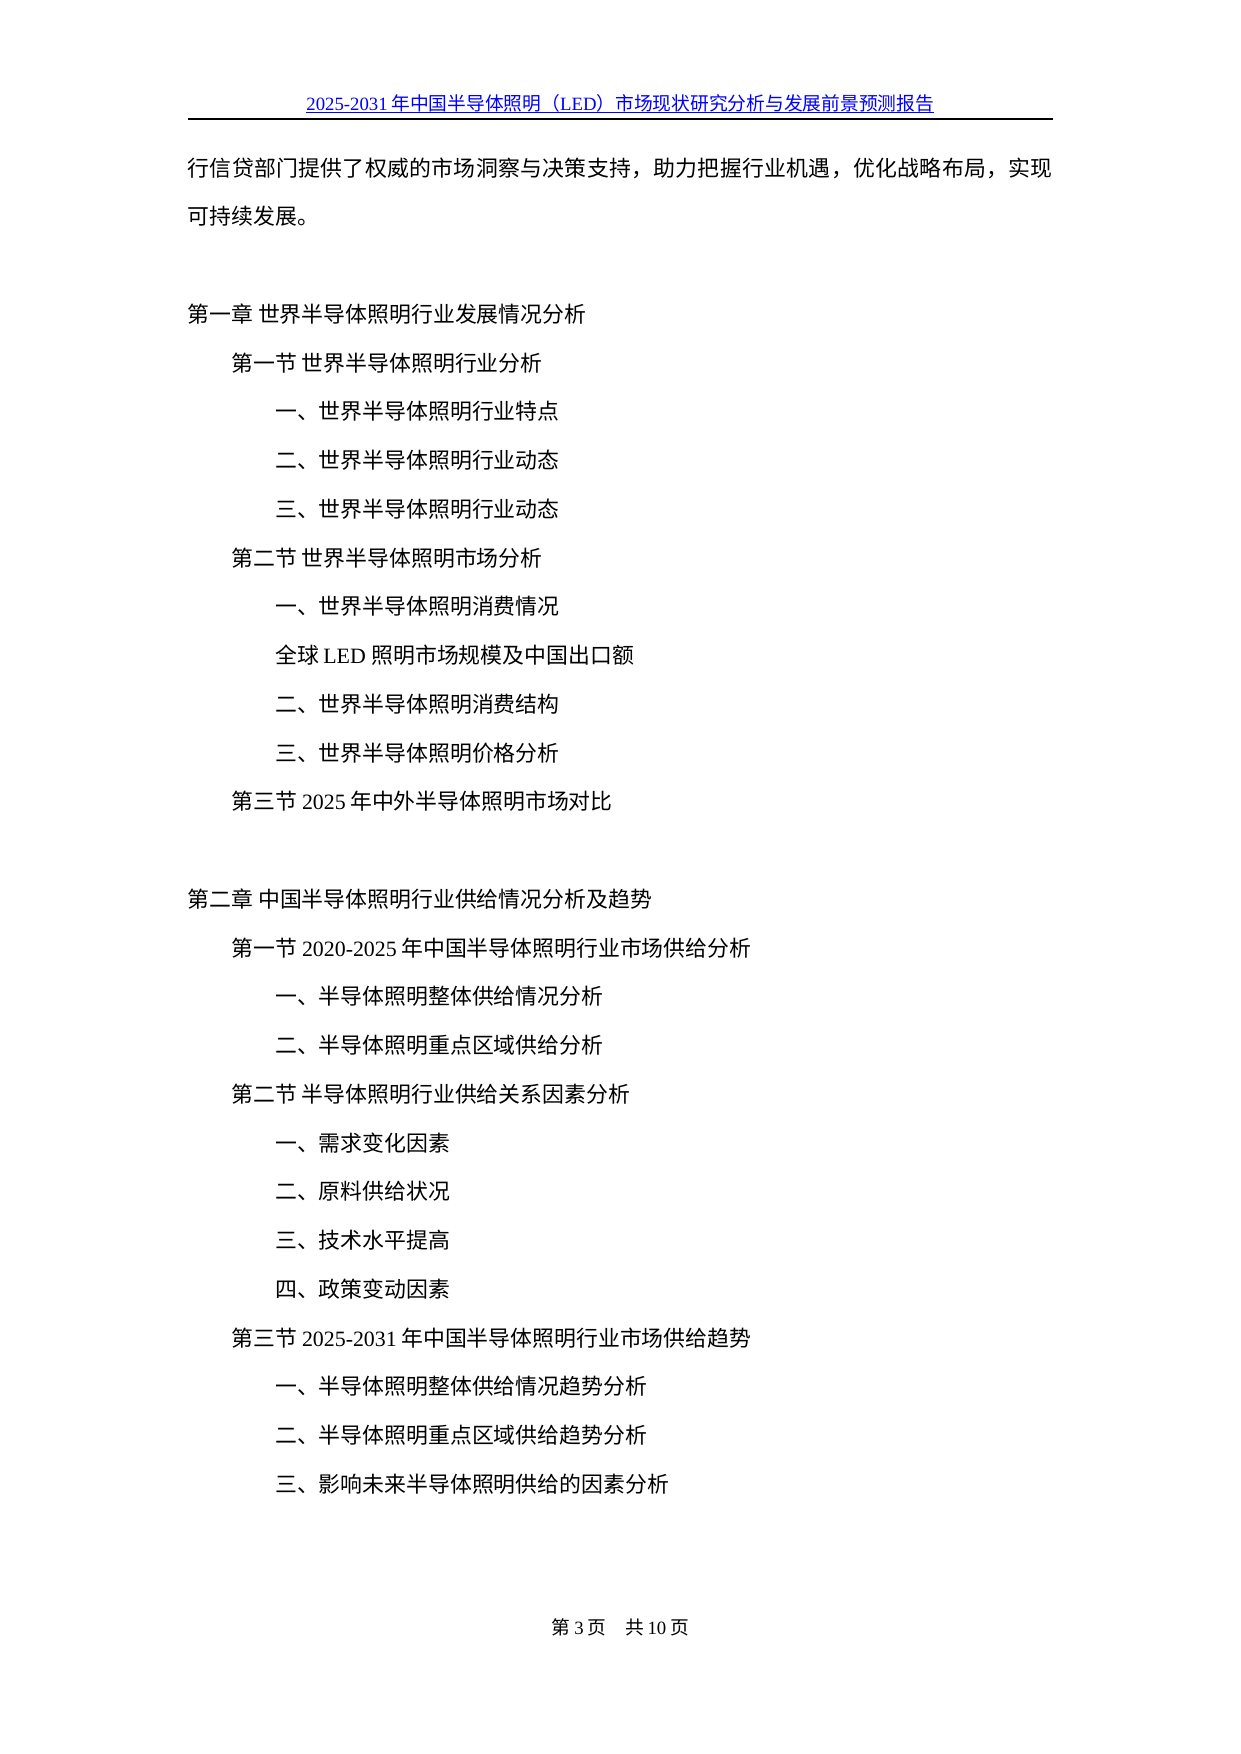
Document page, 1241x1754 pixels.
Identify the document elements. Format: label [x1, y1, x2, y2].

text [187, 150, 1053, 1499]
